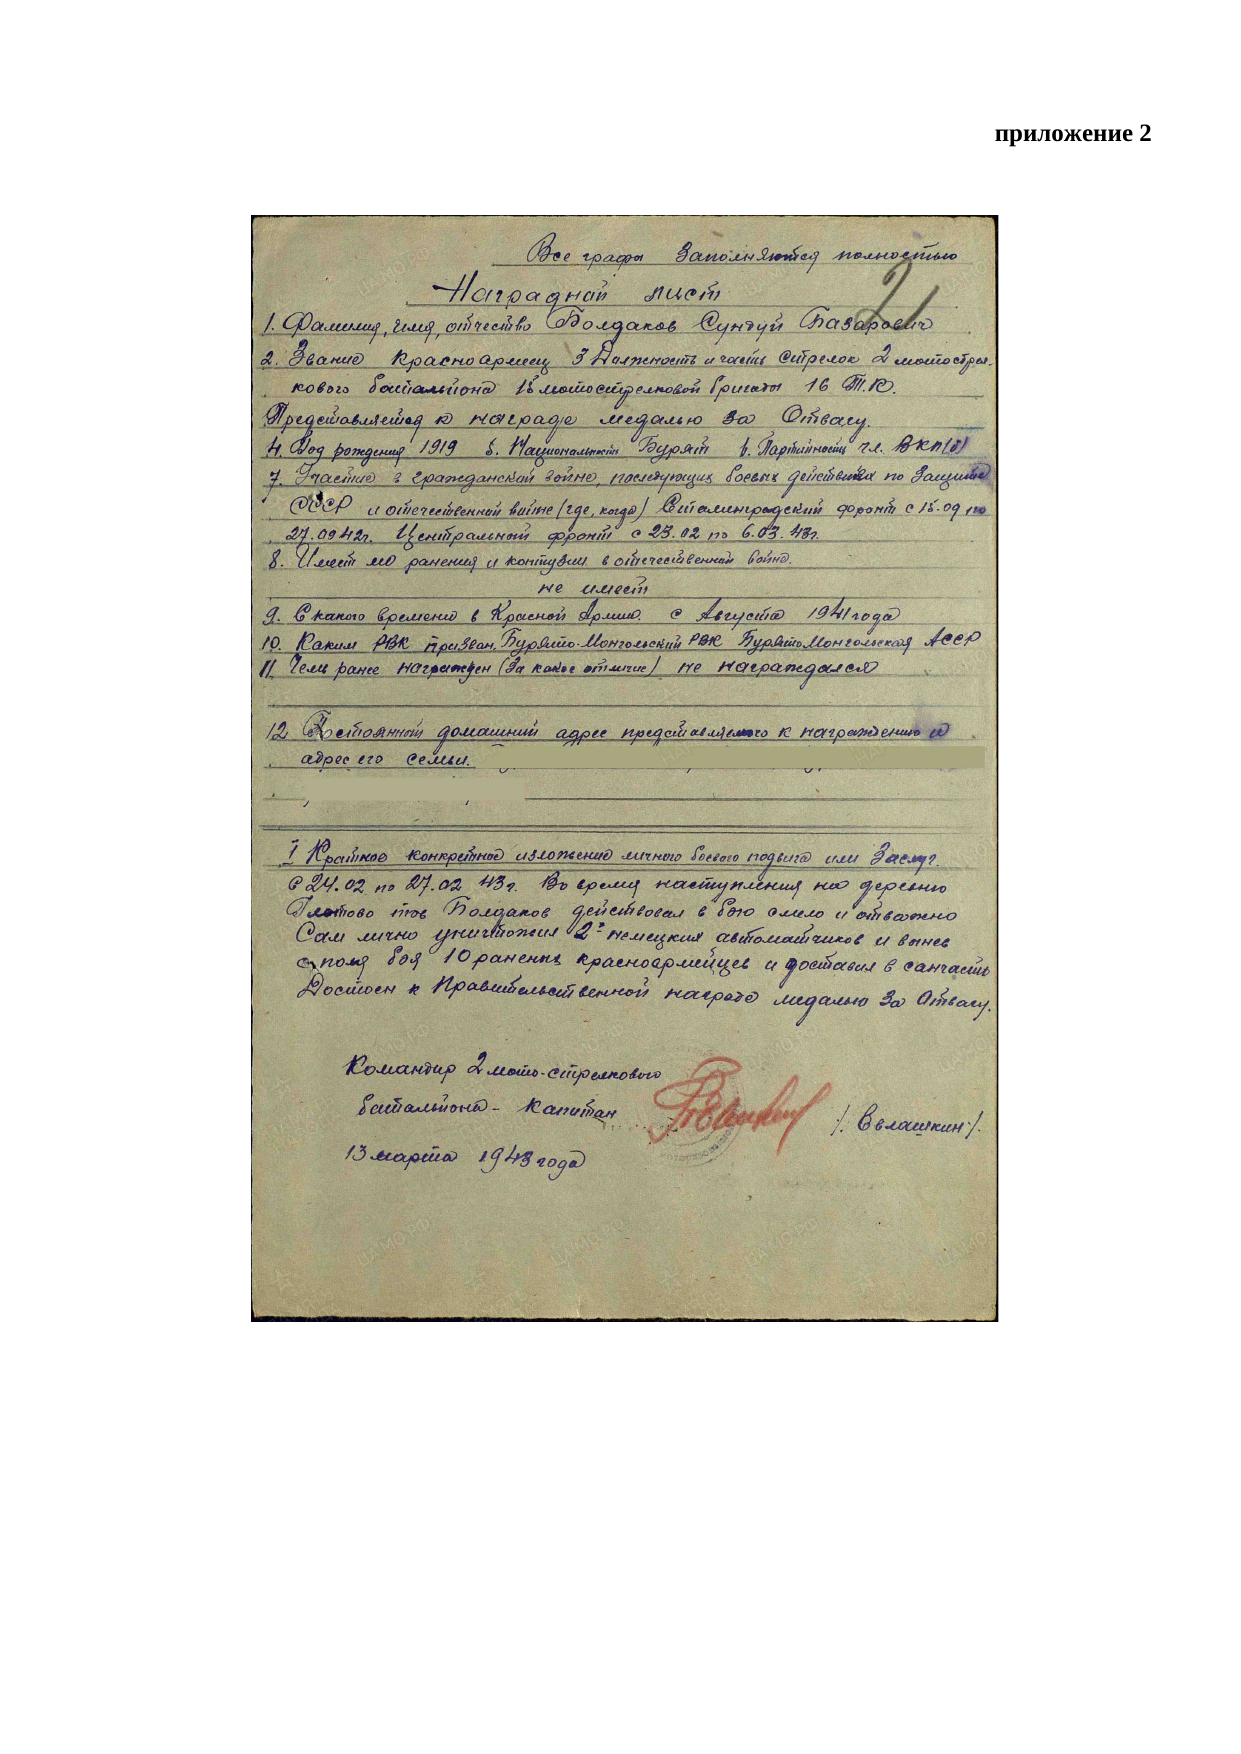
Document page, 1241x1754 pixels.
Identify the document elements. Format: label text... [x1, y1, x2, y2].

picture [251, 215, 999, 1322]
list приложение 2 [288, 118, 1152, 147]
